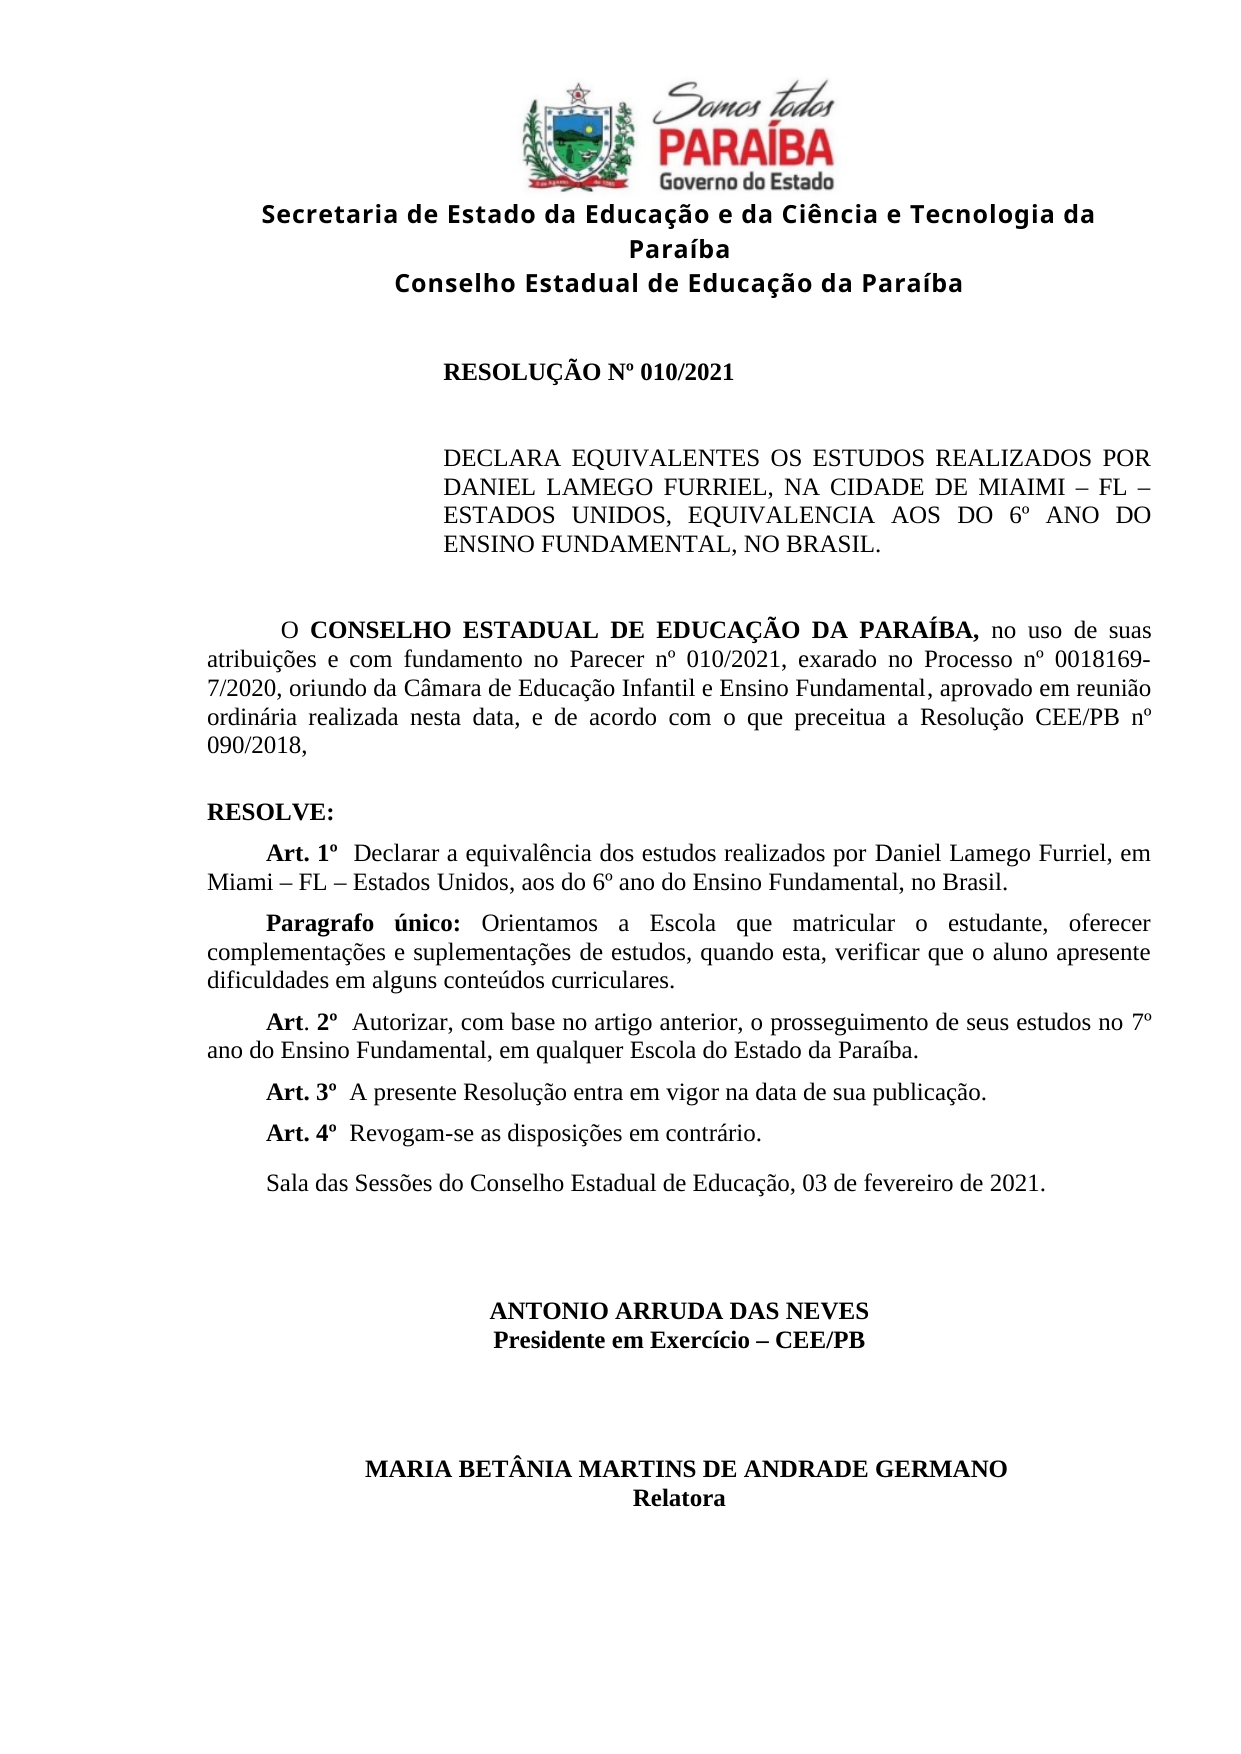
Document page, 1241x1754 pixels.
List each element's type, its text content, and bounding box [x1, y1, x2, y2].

text Relatora [207, 1483, 1152, 1511]
text Art. 2º Autorizar, com base no artigo anterior, o prosseguimento de seus estudos no 7º ano do Ensino Fundamental, em qualquer Escola do Estado da Paraíba. [207, 1007, 1152, 1064]
text Art. 3º A presente Resolução entra em vigor na data de sua publicação. [266, 1077, 1152, 1106]
text DECLARA EQUIVALENTES OS ESTUDOS REALIZADOS POR DANIEL LAMEGO FURRIEL, NA CIDADE DE MIAIMI – FL – ESTADOS UNIDOS, EQUIVALENCIA AOS DO 6º ANO DO ENSINO FUNDAMENTAL, NO BRASIL. [443, 443, 1152, 558]
text O CONSELHO ESTADUAL DE EDUCAÇÃO DA PARAÍBA, no uso de suas atribuições e com fundamento no Parecer nº 010/2021, exarado no Processo nº 0018169-7/2020, oriundo da Câmara de Educação Infantil e Ensino Fundamental, aprovado em reunião ordinária realizada nesta data, e de acordo com o que preceitua a Resolução CEE/PB nº 090/2018, [207, 616, 1152, 759]
text RESOLUÇÃO Nº 010/2021 [443, 357, 1152, 386]
text Art. 1º Declarar a equivalência dos estudos realizados por Daniel Lamego Furriel, em Miami – FL – Estados Unidos, aos do 6º ano do Ensino Fundamental, no Brasil. [207, 838, 1152, 896]
text Presidente em Exercício – CEE/PB [207, 1325, 1152, 1354]
picture [509, 73, 849, 198]
text Paragrafo único: Orientamos a Escola que matricular o estudante, oferecer complementações e suplementações de estudos, quando esta, verificar que o aluno apresente dificuldades em alguns conteúdos curriculares. [207, 908, 1152, 994]
subtitle MARIA BETÂNIA MARTINS DE ANDRADE GERMANO [192, 1454, 1181, 1483]
text ANTONIO ARRUDA DAS NEVES [207, 1296, 1152, 1325]
text RESOLVE: [207, 797, 1152, 826]
text Sala das Sessões do Conselho Estadual de Educação, 03 de fevereiro de 2021. [207, 1168, 1152, 1196]
text Art. 4º Revogam-se as disposições em contrário. [207, 1118, 1152, 1147]
